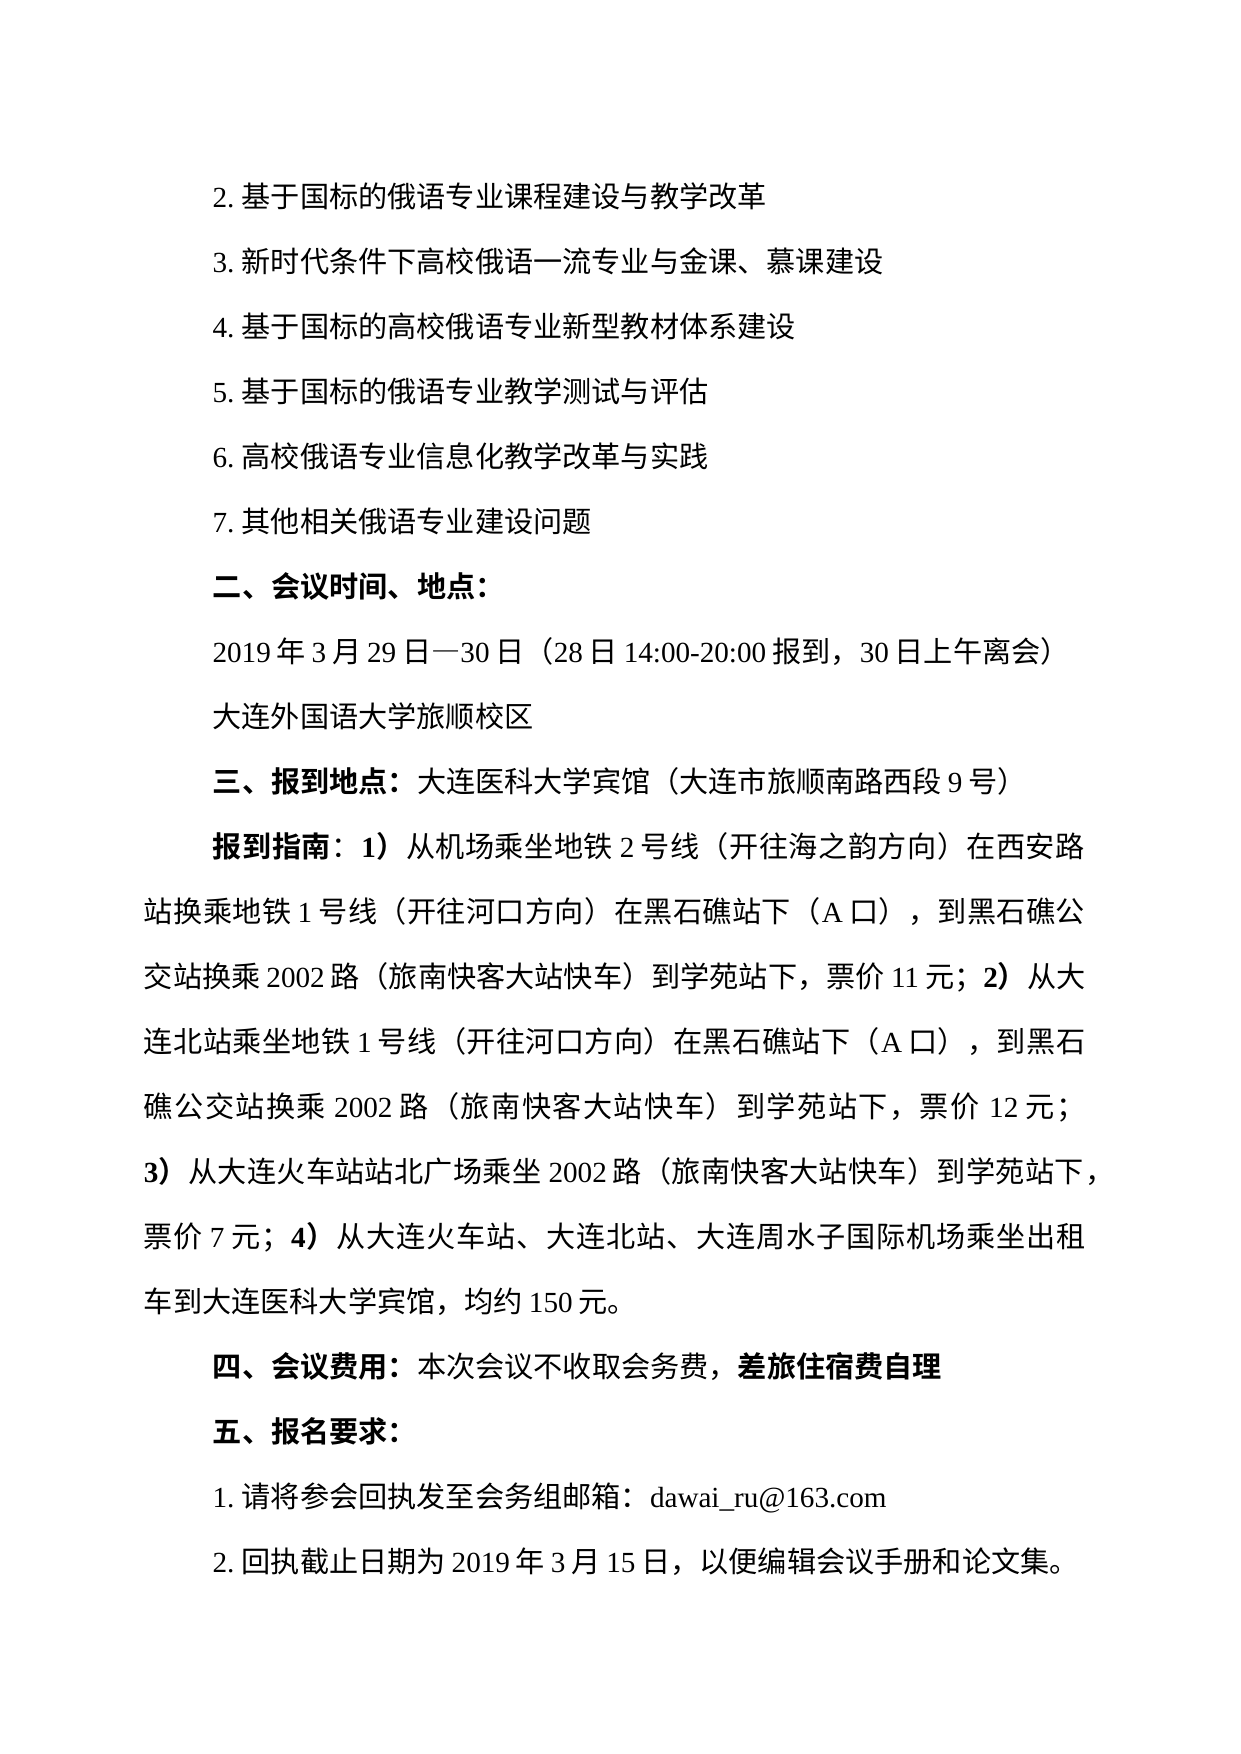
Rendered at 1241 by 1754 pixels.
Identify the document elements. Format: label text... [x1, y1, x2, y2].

text 五、报名要求： [144, 1397, 1085, 1462]
list 高校俄语专业信息化教学改革与实践 [144, 422, 1085, 487]
text 1. 请将参会回执发至会务组邮箱：dawai_ru@163.com [144, 1462, 1085, 1527]
text 二、会议时间、地点： [144, 552, 1085, 617]
list 基于国标的俄语专业教学测试与评估 [144, 357, 1085, 422]
list 基于国标的高校俄语专业新型教材体系建设 [144, 292, 1085, 357]
list 基于国标的俄语专业课程建设与教学改革 [144, 162, 1085, 227]
list 其他相关俄语专业建设问题 [144, 487, 1085, 552]
text 三、报到地点：大连医科大学宾馆（大连市旅顺南路西段9号） [144, 747, 1085, 812]
text 报到指南：1）从机场乘坐地铁2号线（开往海之韵方向）在西安路站换乘地铁1号线（开往河口方向）在黑石礁站下（A口），到黑石礁公交站换乘2002路（旅南快客大站快车）到学苑站下，票价11元；2）从大连北站乘坐地铁1号线（开往河口方向）在黑石礁站下（A口），到黑石礁公交站换乘2002路（旅南快客大站快车）到学苑站下，票价12元；3）从大连火车站站北广场乘坐2002路（旅南快客大站快车）到学苑站下，票价7元；4）从大连火车站、大连北站、大连周水子国际机场乘坐出租车到大连医科大学宾馆，均约150元。 [144, 812, 1085, 1332]
text 四、会议费用：本次会议不收取会务费，差旅住宿费自理 [144, 1332, 1085, 1397]
text 2019年3月29日—30日（28日14:00-20:00报到，30日上午离会） [144, 617, 1085, 682]
text 大连外国语大学旅顺校区 [144, 682, 1085, 747]
list 新时代条件下高校俄语一流专业与金课、慕课建设 [144, 227, 1085, 292]
text 2. 回执截止日期为2019年3月15日，以便编辑会议手册和论文集。 [144, 1527, 1085, 1592]
